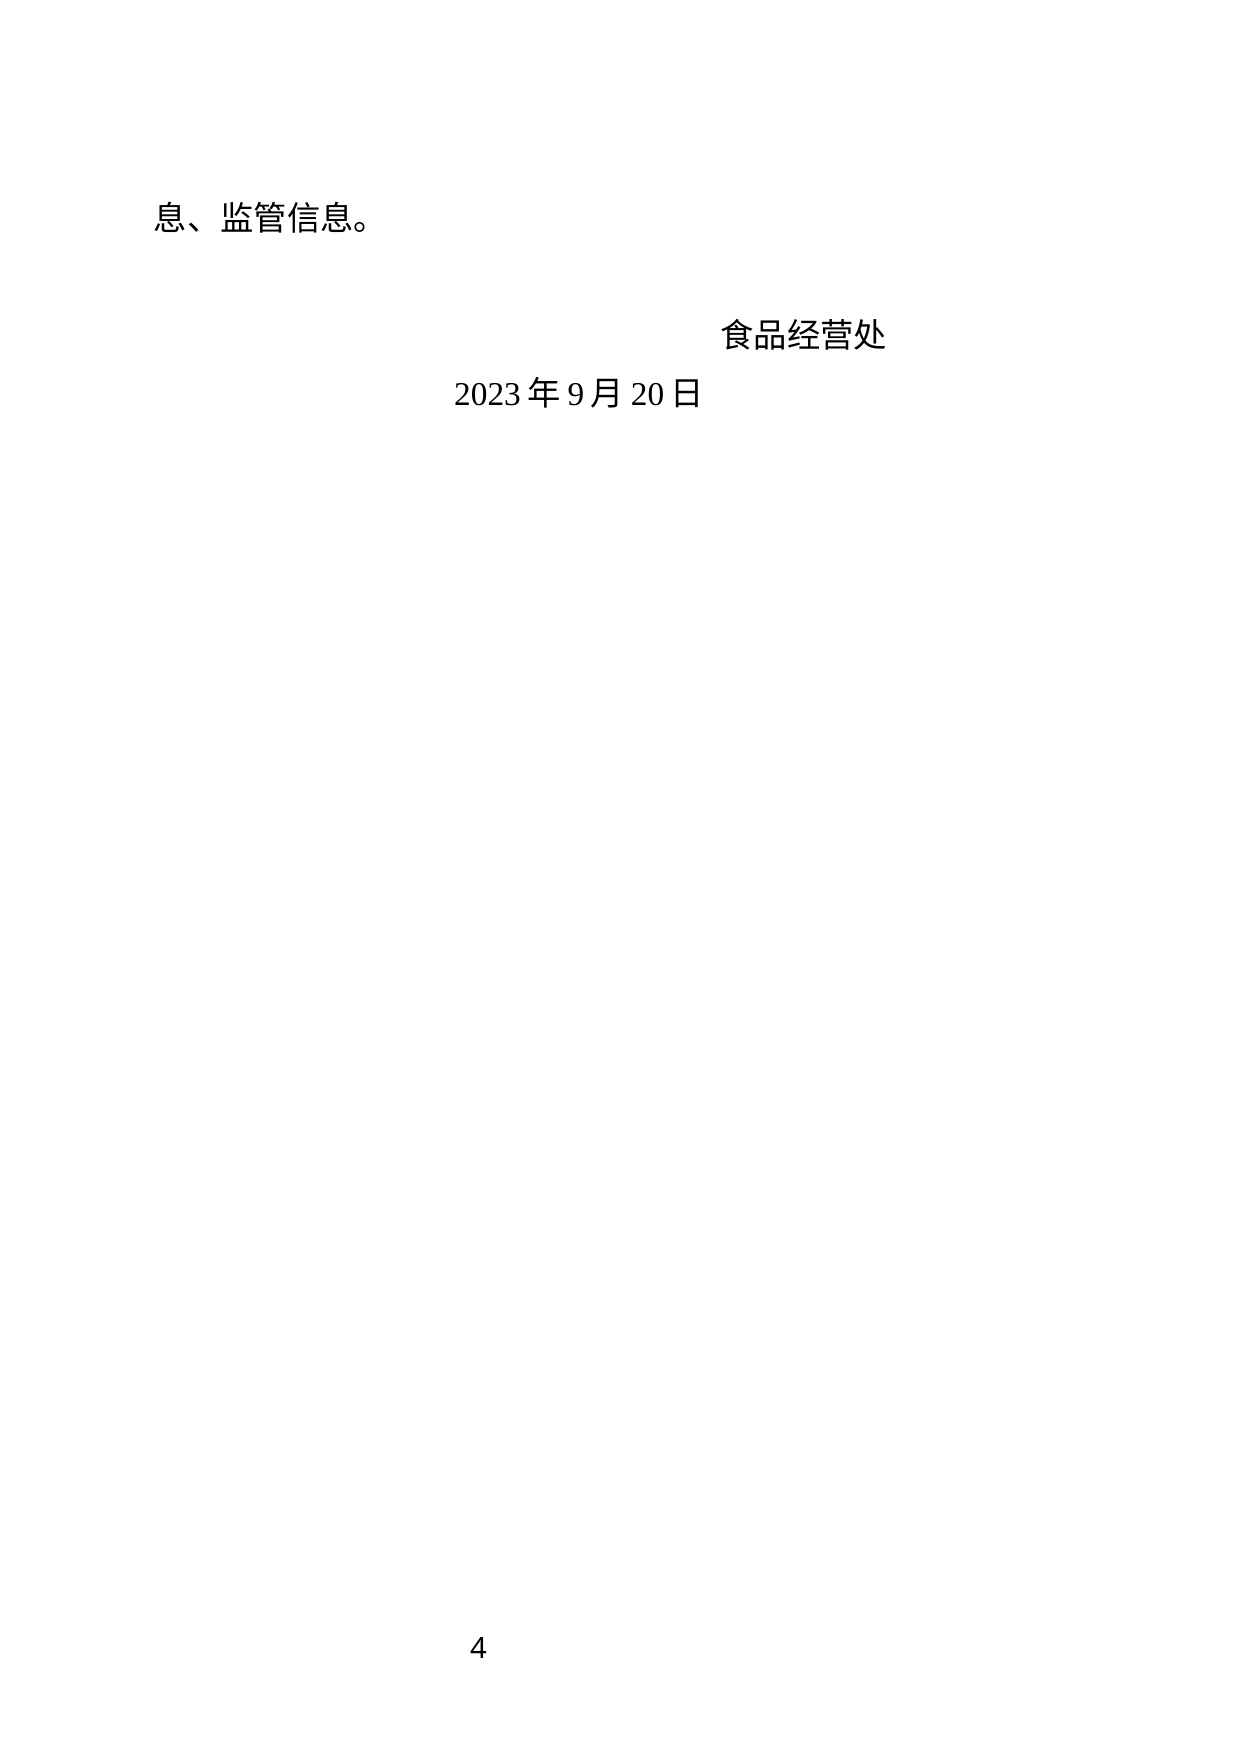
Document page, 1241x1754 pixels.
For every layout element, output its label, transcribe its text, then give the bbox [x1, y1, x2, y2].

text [153, 184, 1087, 242]
text 2023年9月20日 [153, 359, 1087, 417]
text 食品经营处 [153, 301, 1087, 359]
